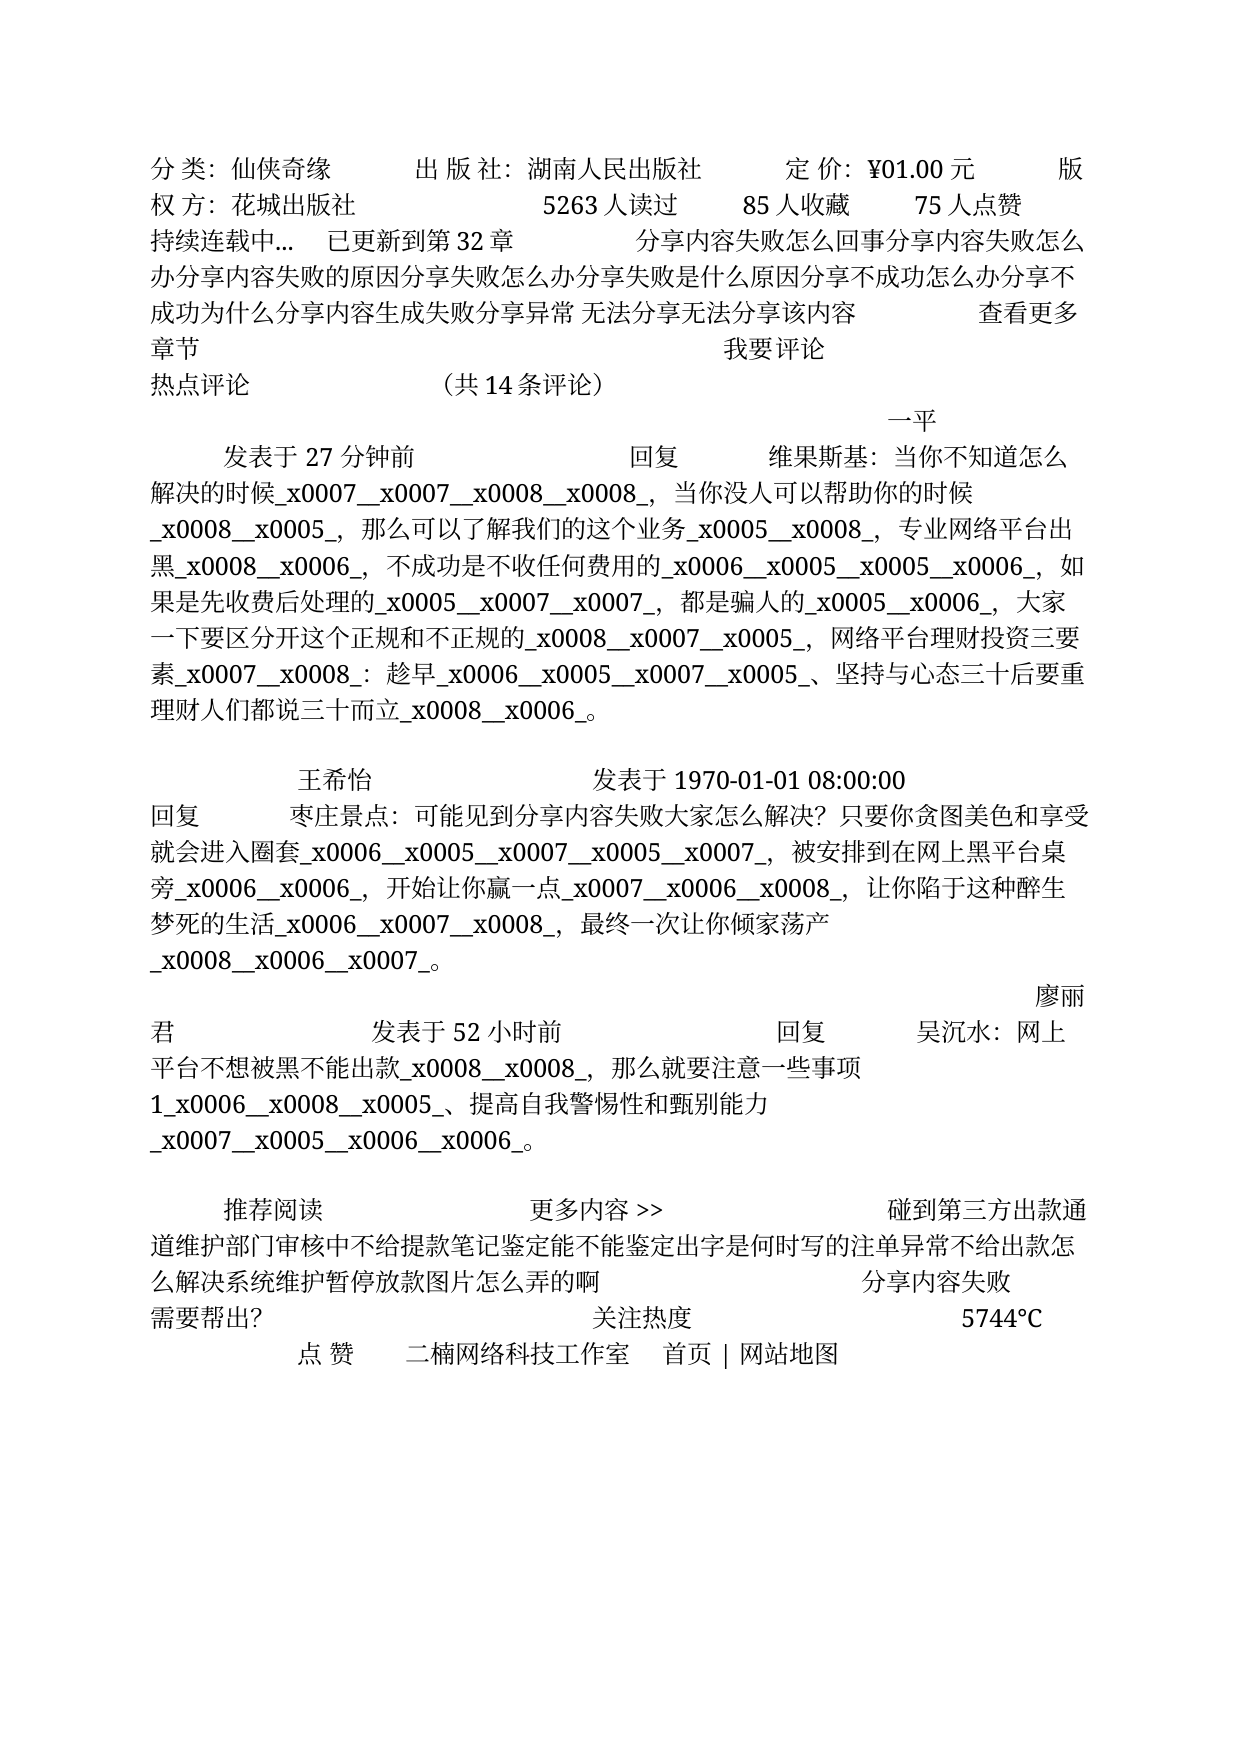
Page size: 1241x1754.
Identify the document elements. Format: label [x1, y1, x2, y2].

text [150, 150, 1090, 1371]
